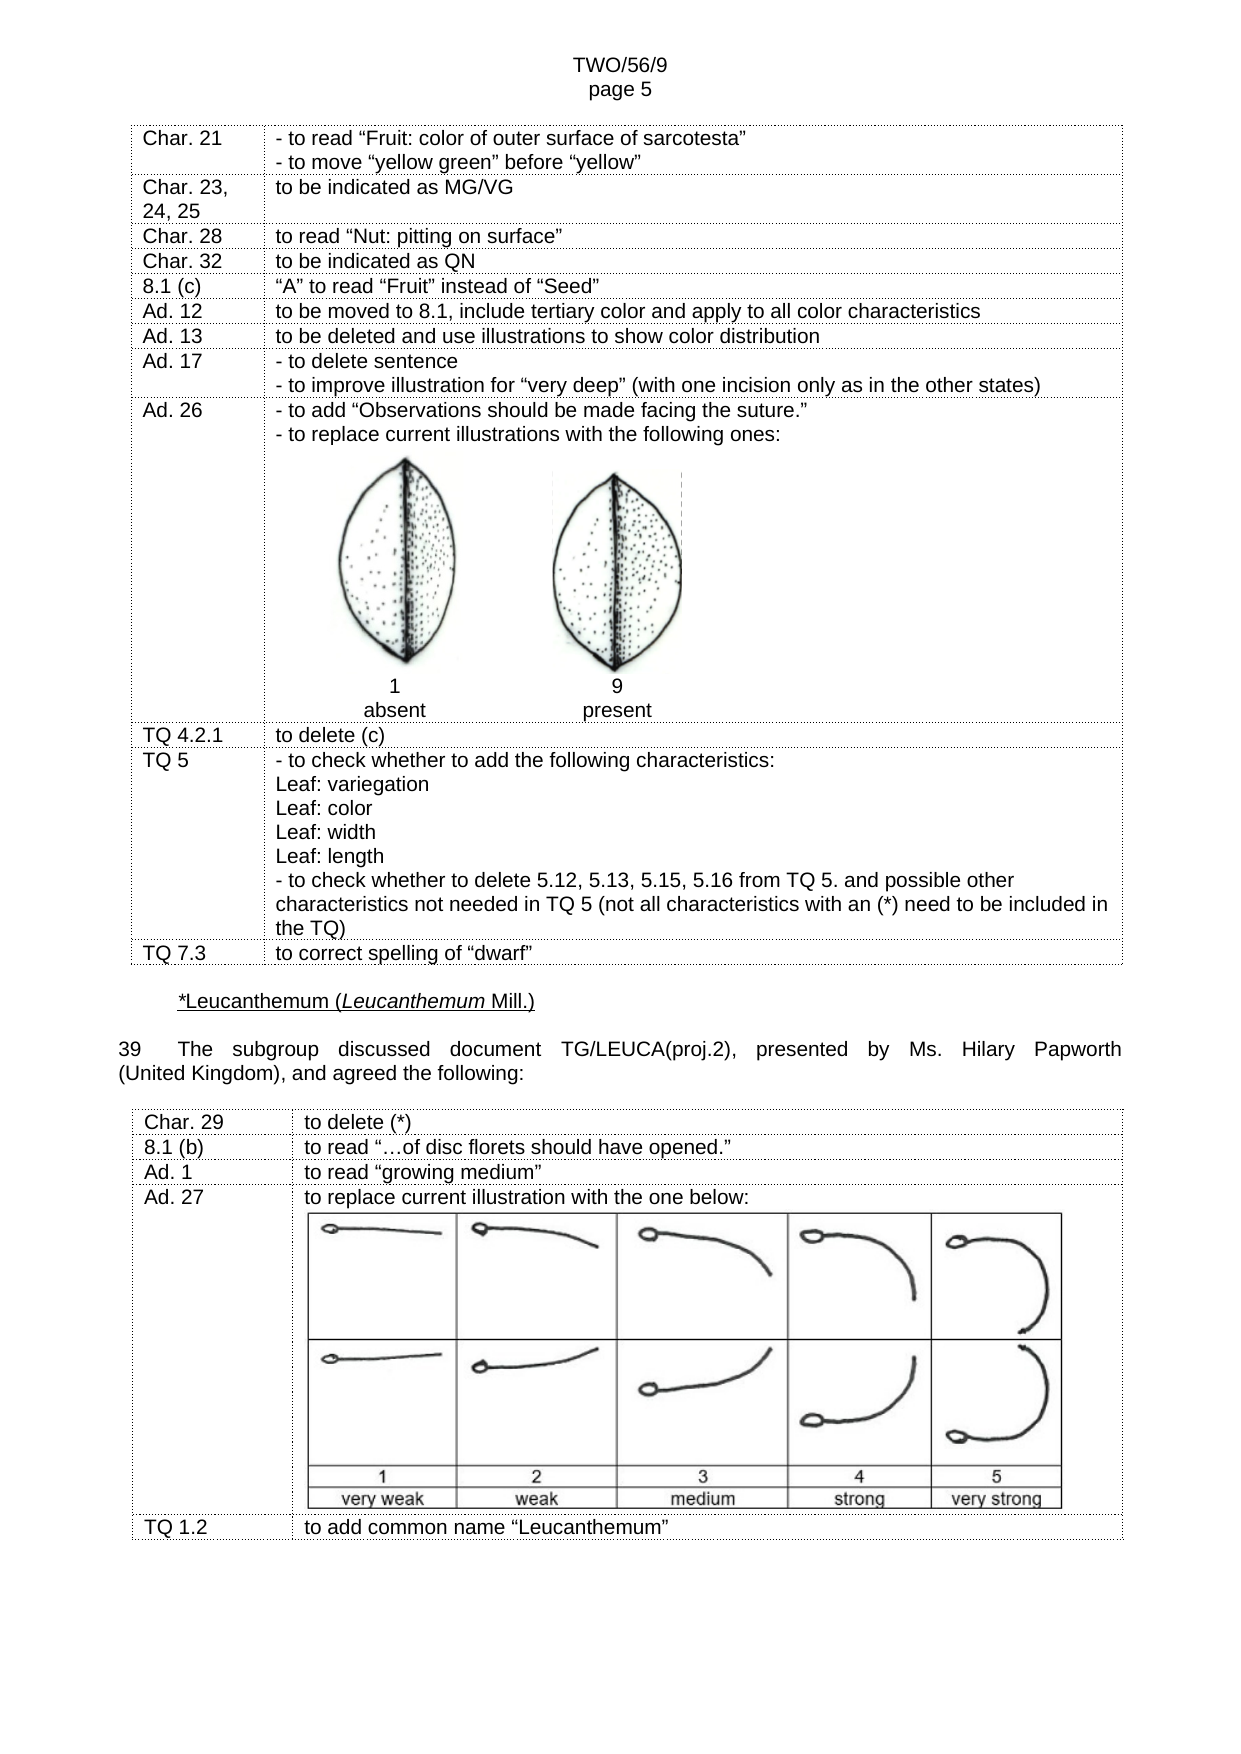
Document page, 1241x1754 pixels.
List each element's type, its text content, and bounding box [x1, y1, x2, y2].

table_cell “A” to read “Fruit” instead of “Seed” [264, 273, 1122, 298]
subtitle *Leucanthemum (Leucanthemum Mill.) [177, 989, 1122, 1013]
table_cell TQ 4.2.1 [131, 722, 264, 747]
table_cell Ad. 26 [131, 397, 264, 722]
table_cell to be moved to 8.1, include tertiary color and apply to all color characteristics [264, 298, 1122, 323]
table_cell Char. 28 [131, 223, 264, 248]
table_cell Ad. 1 [133, 1159, 293, 1184]
table_cell - to delete sentence - to improve illustration for “very deep” (with one incision only as in the other states) [264, 348, 1122, 397]
table_cell to read “growing medium” [293, 1159, 1123, 1184]
table_cell Ad. 17 [131, 348, 264, 397]
table_cell - to read “Fruit: color of outer surface of sarcotesta” - to move “yellow green” before “yellow” [264, 125, 1122, 174]
table_cell - to check whether to add the following characteristics: Leaf: variegation Leaf: color Leaf: width Leaf: length - to check whether to delete 5.12, 5.13, 5.15, 5.16 from TQ 5. and possible other characteristics not needed in TQ 5 (not all characteristics with an (*) need to be included in the TQ) [264, 747, 1122, 939]
table_header to delete (*) [293, 1109, 1123, 1134]
picture [325, 445, 464, 674]
table_cell to be deleted and use illustrations to show color distribution [264, 323, 1122, 348]
table_cell to be indicated as MG/VG [264, 174, 1122, 223]
table_cell to replace current illustration with the one below: [293, 1184, 1123, 1514]
table_cell to read “…of disc florets should have opened.” [293, 1134, 1123, 1159]
table_cell to be indicated as QN [264, 248, 1122, 273]
table_cell to add common name “Leucanthemum” [293, 1514, 1123, 1539]
table_cell Char. 23, 24, 25 [131, 174, 264, 223]
table_cell TQ 1.2 [133, 1514, 293, 1539]
table_cell TQ 7.3 [131, 939, 264, 964]
table_cell 8.1 (c) [131, 273, 264, 298]
table_cell to read “Nut: pitting on surface” [264, 223, 1122, 248]
table_cell to delete (c) [264, 722, 1122, 747]
table_cell TQ 5 [131, 747, 264, 939]
table_cell Ad. 12 [131, 298, 264, 323]
picture [304, 1209, 1065, 1514]
text The subgroup discussed document TG/LEUCA(proj.2), presented by Ms. Hilary Papworth (United Kingdom), and agreed the following: [118, 1037, 1122, 1085]
table_cell 8.1 (b) [133, 1134, 293, 1159]
table_cell to correct spelling of “dwarf” [264, 939, 1122, 964]
table_cell Ad. 13 [131, 323, 264, 348]
table_cell - to add “Observations should be made facing the suture.” - to replace current illustrations with the following ones: [264, 397, 1122, 722]
table_cell Ad. 27 [133, 1184, 293, 1514]
picture [552, 469, 682, 674]
table_cell Char. 32 [131, 248, 264, 273]
table_header Char. 29 [133, 1109, 293, 1134]
table_cell Char. 21 [131, 125, 264, 174]
